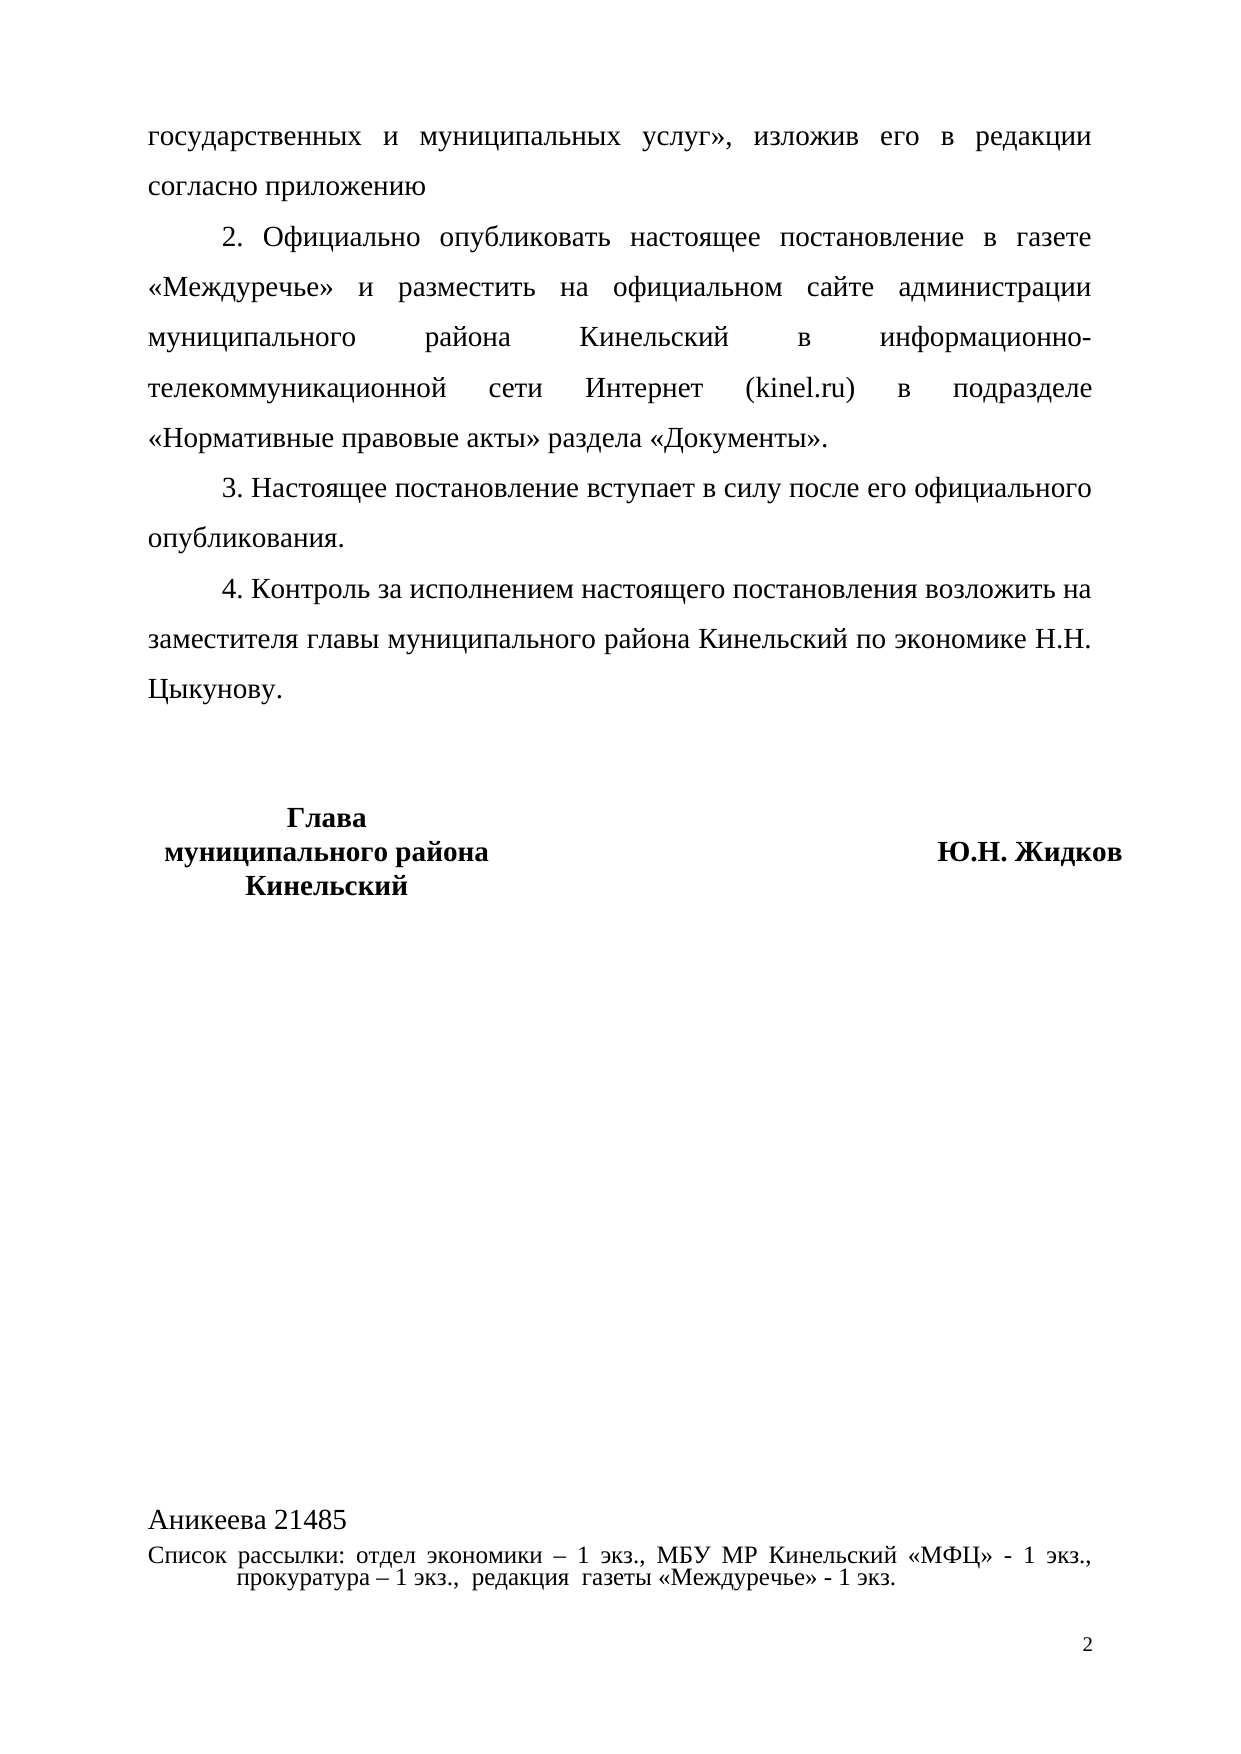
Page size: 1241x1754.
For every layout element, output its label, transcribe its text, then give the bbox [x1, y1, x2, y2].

text Список рассылки: отдел экономики – 1 экз., МБУ МР Кинельский «МФЦ» - 1 экз., прокуратура – 1 экз., редакция газеты «Междуречье» - 1 экз. [148, 1545, 1092, 1591]
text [148, 118, 1092, 202]
list 2. Официально опубликовать настоящее постановление в газете «Междуречье» и разместить на официальном сайте администрации муниципального района Кинельский в информационно-телекоммуникационной сети Интернет (kinel.ru) в подразделе «Нормативные правовые акты» раздела «Документы». [148, 219, 1092, 453]
table_header Ю.Н. Жидков [517, 801, 1122, 901]
list 3. Настоящее постановление вступает в силу после его официального опубликования. [148, 470, 1092, 554]
list 4. Контроль за исполнением настоящего постановления возложить на заместителя главы муниципального района Кинельский по экономике Н.Н. Цыкунову. [148, 571, 1092, 705]
table_header Глава муниципального района Кинельский [136, 801, 517, 901]
text Аникеева 21485 [148, 1502, 1092, 1535]
